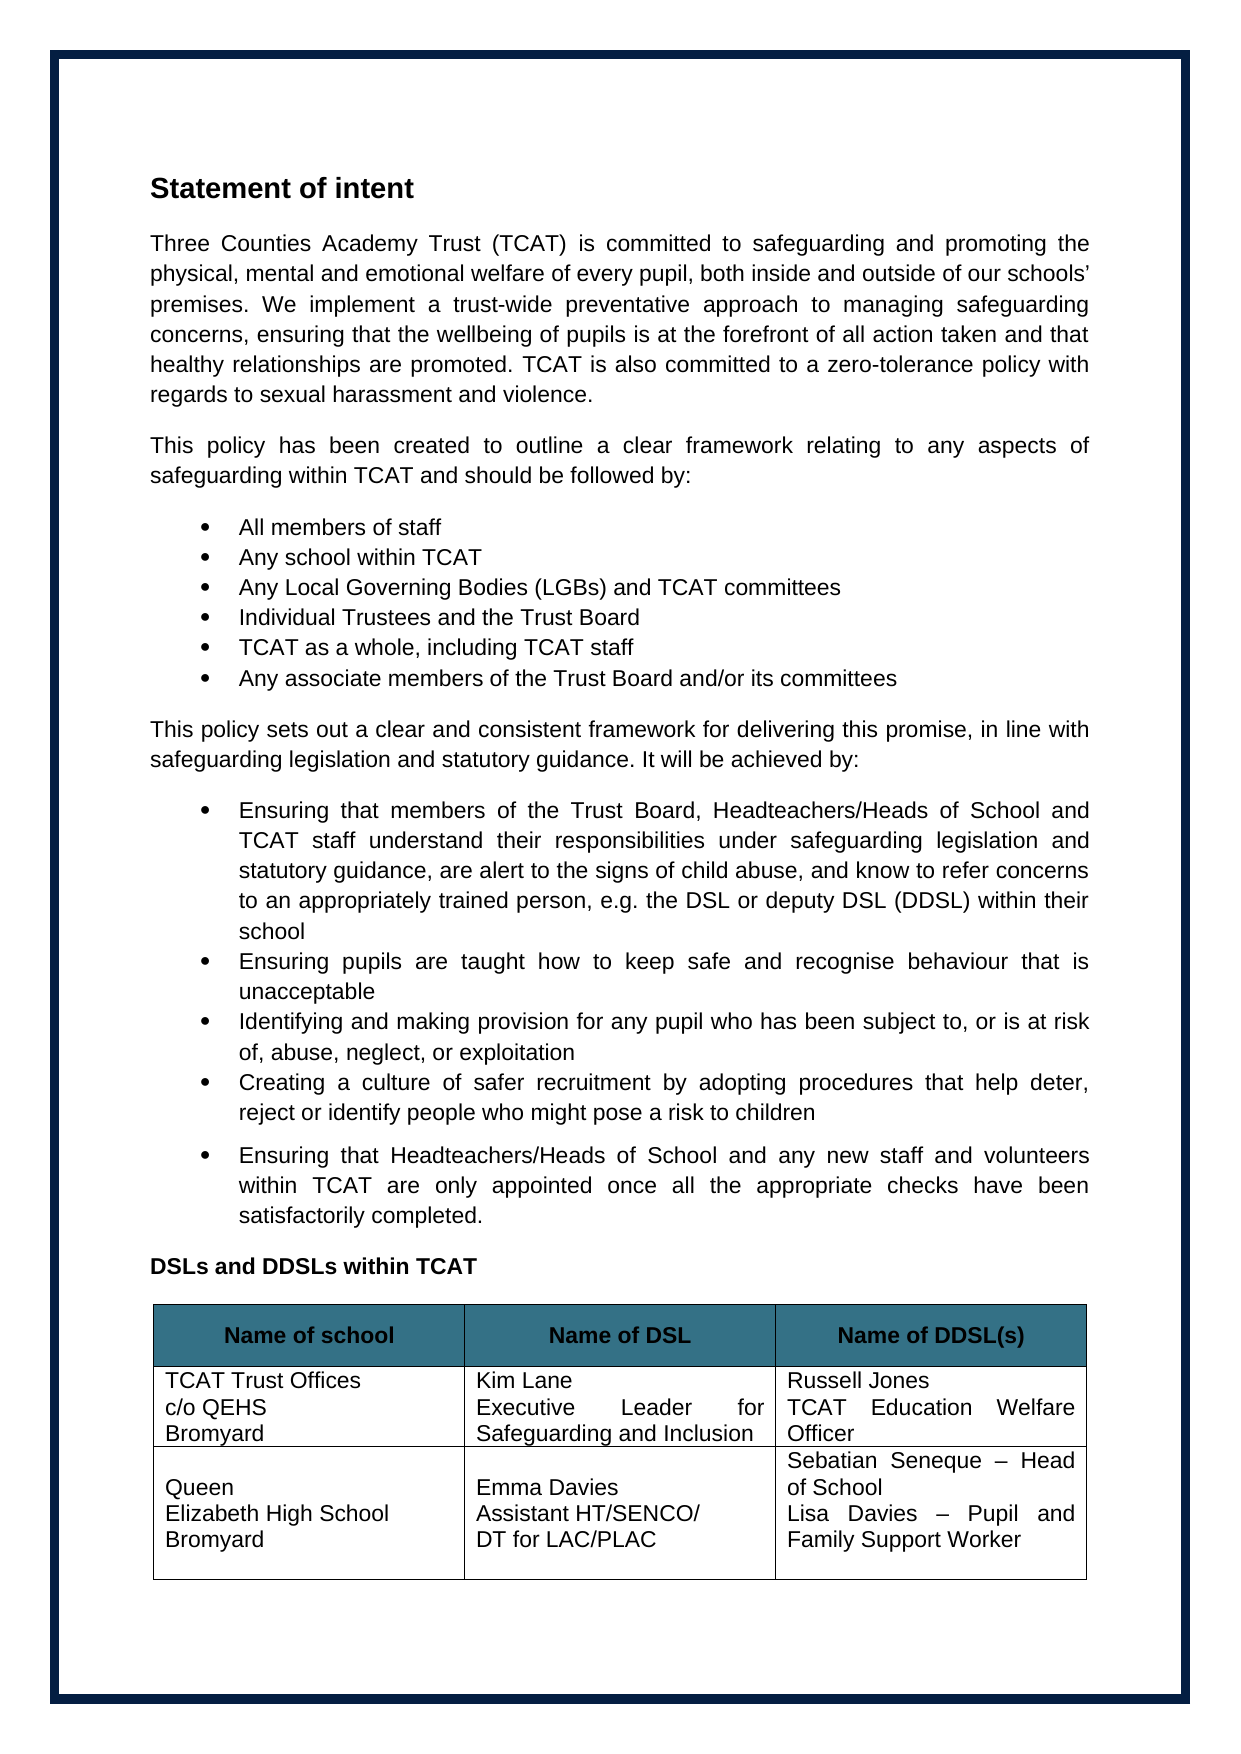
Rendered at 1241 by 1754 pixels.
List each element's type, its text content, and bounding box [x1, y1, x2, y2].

list All members of staff [201, 513, 1090, 540]
table_header Name of school [154, 1305, 464, 1366]
text This policy sets out a clear and consistent framework for delivering this promise, in line with safeguarding legislation and statutory guidance. It will be achieved by: [150, 716, 1090, 772]
text This policy has been created to outline a clear framework relating to any aspects of safeguarding within TCAT and should be followed by: [150, 432, 1090, 489]
text Statement of intent [150, 171, 1090, 204]
table_cell Russell Jones TCAT Education Welfare Officer [776, 1367, 1086, 1446]
list Ensuring pupils are taught how to keep safe and recognise behaviour that is unacceptable [201, 948, 1090, 1004]
table_cell Emma Davies Assistant HT/SENCO/ DT for LAC/PLAC [465, 1447, 775, 1579]
list Identifying and making provision for any pupil who has been subject to, or is at risk of, abuse, neglect, or exploitation [201, 1008, 1090, 1065]
list Ensuring that Headteachers/Heads of School and any new staff and volunteers within TCAT are only appointed once all the appropriate checks have been satisfactorily completed. [201, 1142, 1090, 1228]
list Any associate members of the Trust Board and/or its committees [201, 664, 1090, 691]
text DSLs and DDSLs within TCAT [150, 1253, 1090, 1279]
list Any school within TCAT [201, 544, 1090, 570]
list Individual Trustees and the Trust Board [201, 604, 1090, 631]
list Ensuring that members of the Trust Board, Headteachers/Heads of School and TCAT staff understand their responsibilities under safeguarding legislation and statutory guidance, are alert to the signs of child abuse, and know to refer concerns to an appropriately trained person, e.g. the DSL or deputy DSL (DDSL) within their school [201, 797, 1090, 944]
table_header Name of DSL [465, 1305, 775, 1366]
table_cell TCAT Trust Offices c/o QEHS Bromyard [154, 1367, 464, 1446]
table_cell Queen Elizabeth High School Bromyard [154, 1447, 464, 1579]
text Three Counties Academy Trust (TCAT) is committed to safeguarding and promoting the physical, mental and emotional welfare of every pupil, both inside and outside of our schools’ premises. We implement a trust-wide preventative approach to managing safeguarding concerns, ensuring that the wellbeing of pupils is at the forefront of all action taken and that healthy relationships are promoted. TCAT is also committed to a zero-tolerance policy with regards to sexual harassment and violence. [150, 230, 1090, 408]
list Any Local Governing Bodies (LGBs) and TCAT committees [201, 574, 1090, 600]
table_cell Kim Lane Executive Leader for Safeguarding and Inclusion [465, 1367, 775, 1446]
table_header Name of DDSL(s) [776, 1305, 1086, 1366]
list TCAT as a whole, including TCAT staff [201, 634, 1090, 661]
list Creating a culture of safer recruitment by adopting procedures that help deter, reject or identify people who might pose a risk to children [201, 1069, 1090, 1125]
table_cell Sebatian Seneque – Head of School Lisa Davies – Pupil and Family Support Worker [776, 1447, 1086, 1579]
